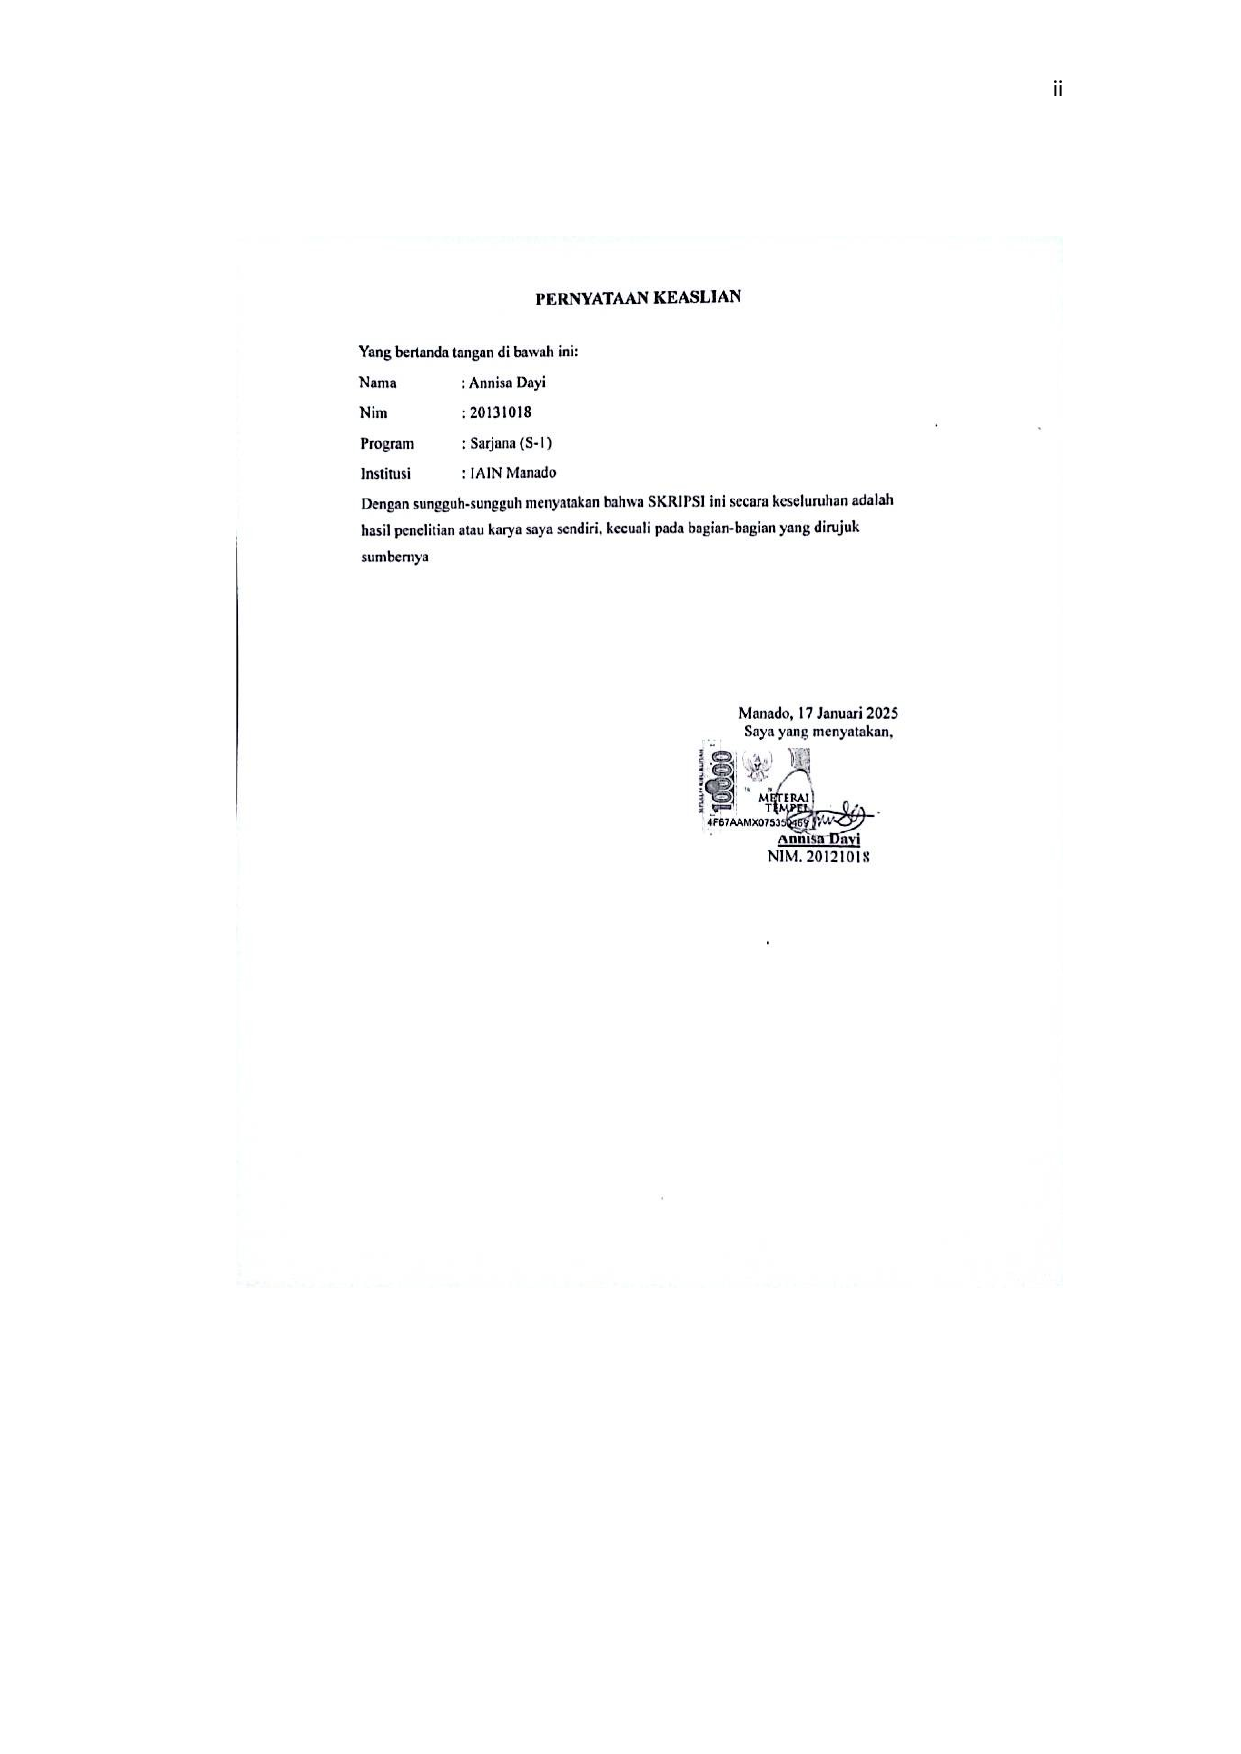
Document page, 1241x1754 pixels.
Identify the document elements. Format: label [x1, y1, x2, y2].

picture [236, 236, 1063, 1288]
